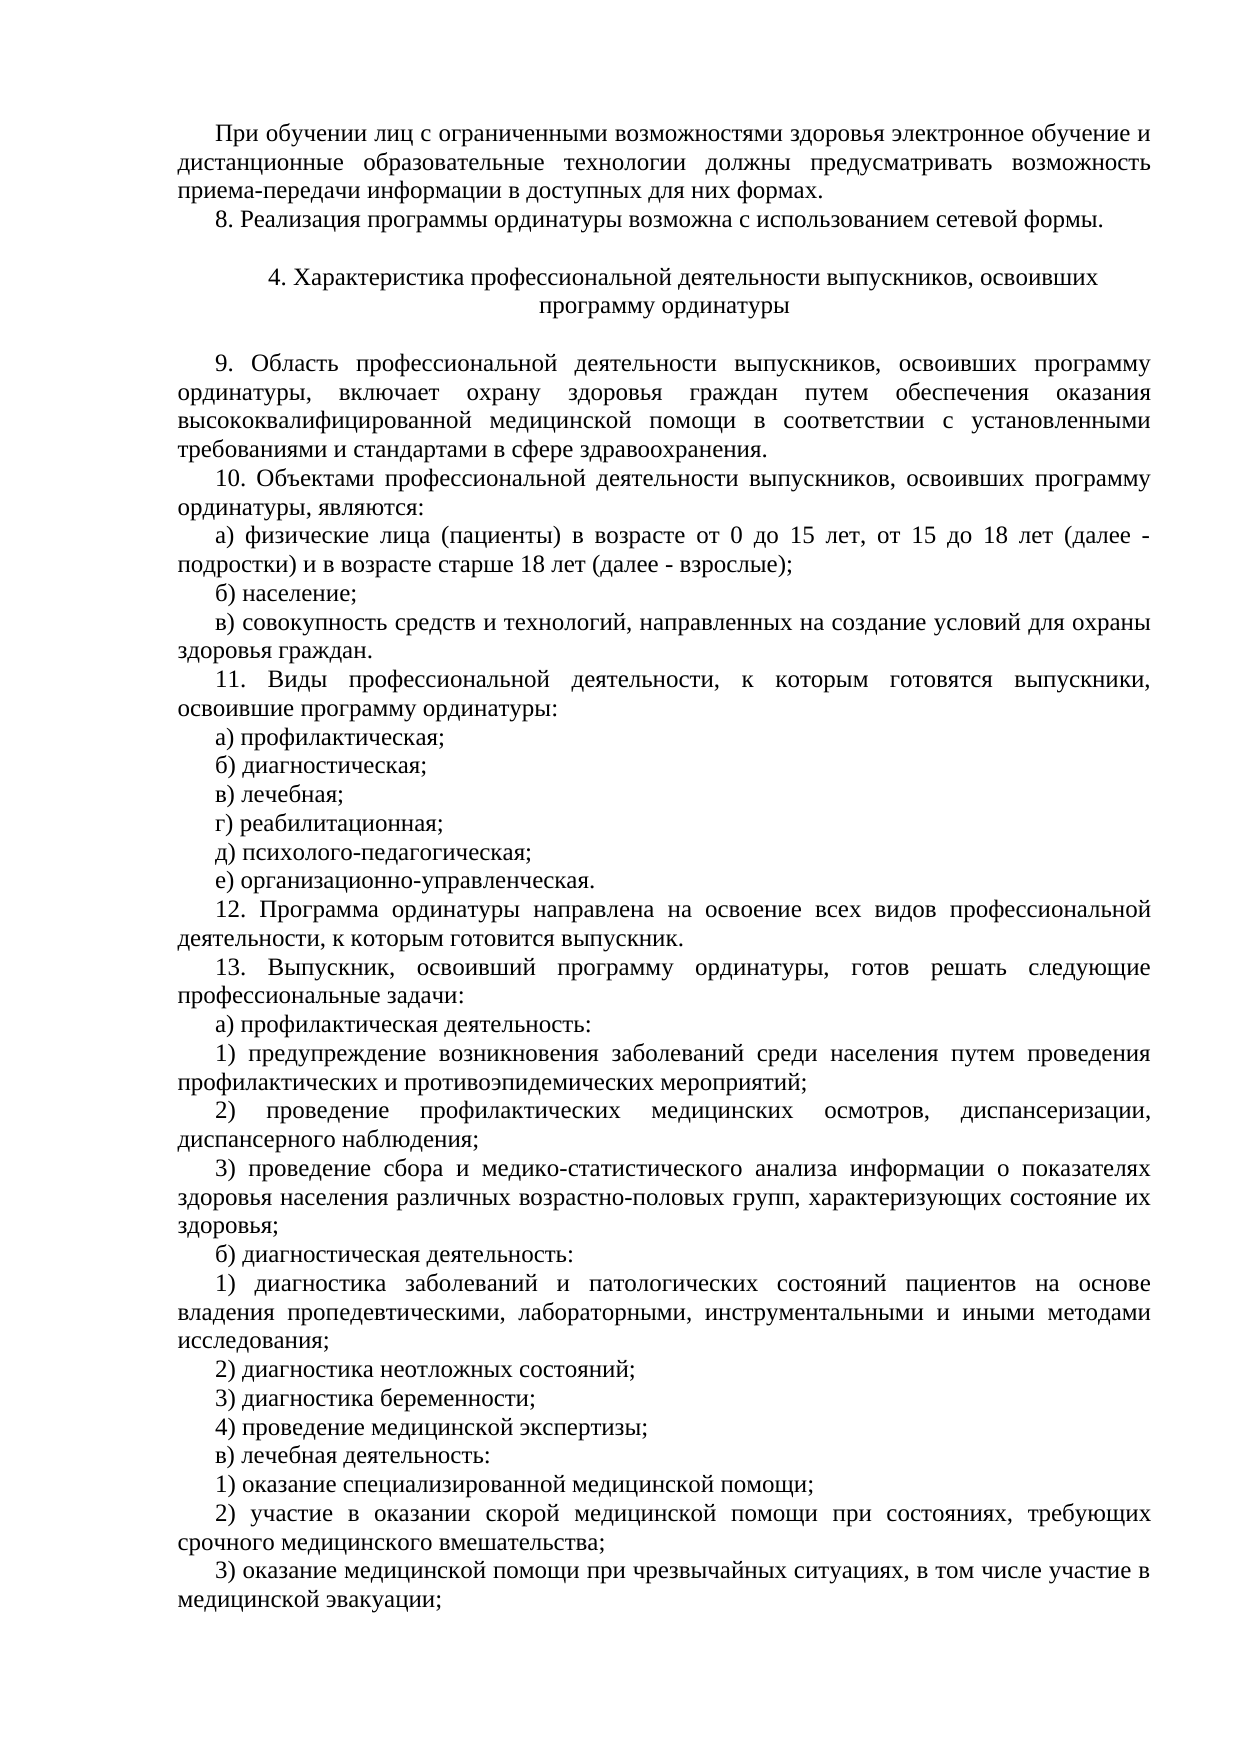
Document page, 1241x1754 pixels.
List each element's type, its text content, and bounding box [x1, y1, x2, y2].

text 2) диагностика неотложных состояний; [177, 1354, 1152, 1383]
text 2) проведение профилактических медицинских осмотров, диспансеризации, диспансерного наблюдения; [177, 1096, 1152, 1153]
text д) психолого-педагогическая; [177, 837, 1152, 866]
text 3) диагностика беременности; [177, 1383, 1152, 1412]
text 12. Программа ординатуры направлена на освоение всех видов профессиональной деятельности, к которым готовится выпускник. [177, 894, 1152, 952]
text е) организационно-управленческая. [177, 866, 1152, 894]
text 9. Область профессиональной деятельности выпускников, освоивших программу ординатуры, включает охрану здоровья граждан путем обеспечения оказания высококвалифицированной медицинской помощи в соответствии с установленными требованиями и стандартами в сфере здравоохранения. [177, 348, 1152, 463]
text б) население; [177, 578, 1152, 607]
text г) реабилитационная; [177, 808, 1152, 837]
text 4) проведение медицинской экспертизы; [177, 1412, 1152, 1441]
text а) физические лица (пациенты) в возрасте от 0 до 15 лет, от 15 до 18 лет (далее - подростки) и в возрасте старше 18 лет (далее - взрослые); [177, 521, 1152, 578]
text в) лечебная; [177, 779, 1152, 808]
text а) профилактическая деятельность: [177, 1009, 1152, 1038]
text 13. Выпускник, освоивший программу ординатуры, готов решать следующие профессиональные задачи: [177, 952, 1152, 1009]
text 8. Реализация программы ординатуры возможна с использованием сетевой формы. [177, 204, 1152, 233]
text 3) проведение сбора и медико-статистического анализа информации о показателях здоровья населения различных возрастно-половых групп, характеризующих состояние их здоровья; [177, 1153, 1152, 1239]
text а) профилактическая; [177, 722, 1152, 751]
text в) лечебная деятельность: [177, 1441, 1152, 1469]
text б) диагностическая деятельность: [177, 1239, 1152, 1268]
text 1) диагностика заболеваний и патологических состояний пациентов на основе владения пропедевтическими, лабораторными, инструментальными и иными методами исследования; [177, 1268, 1152, 1354]
text При обучении лиц с ограниченными возможностями здоровья электронное обучение и дистанционные образовательные технологии должны предусматривать возможность приема-передачи информации в доступных для них формах. [177, 118, 1152, 204]
text 1) предупреждение возникновения заболеваний среди населения путем проведения профилактических и противоэпидемических мероприятий; [177, 1038, 1152, 1096]
text 1) оказание специализированной медицинской помощи; [177, 1469, 1152, 1498]
text 4. Характеристика профессиональной деятельности выпускников, освоивших программу ординатуры [177, 262, 1152, 319]
text в) совокупность средств и технологий, направленных на создание условий для охраны здоровья граждан. [177, 607, 1152, 664]
text б) диагностическая; [177, 751, 1152, 779]
text 2) участие в оказании скорой медицинской помощи при состояниях, требующих срочного медицинского вмешательства; [177, 1498, 1152, 1556]
text 11. Виды профессиональной деятельности, к которым готовятся выпускники, освоившие программу ординатуры: [177, 664, 1152, 722]
text 3) оказание медицинской помощи при чрезвычайных ситуациях, в том числе участие в медицинской эвакуации; [177, 1556, 1152, 1613]
text 10. Объектами профессиональной деятельности выпускников, освоивших программу ординатуры, являются: [177, 463, 1152, 521]
